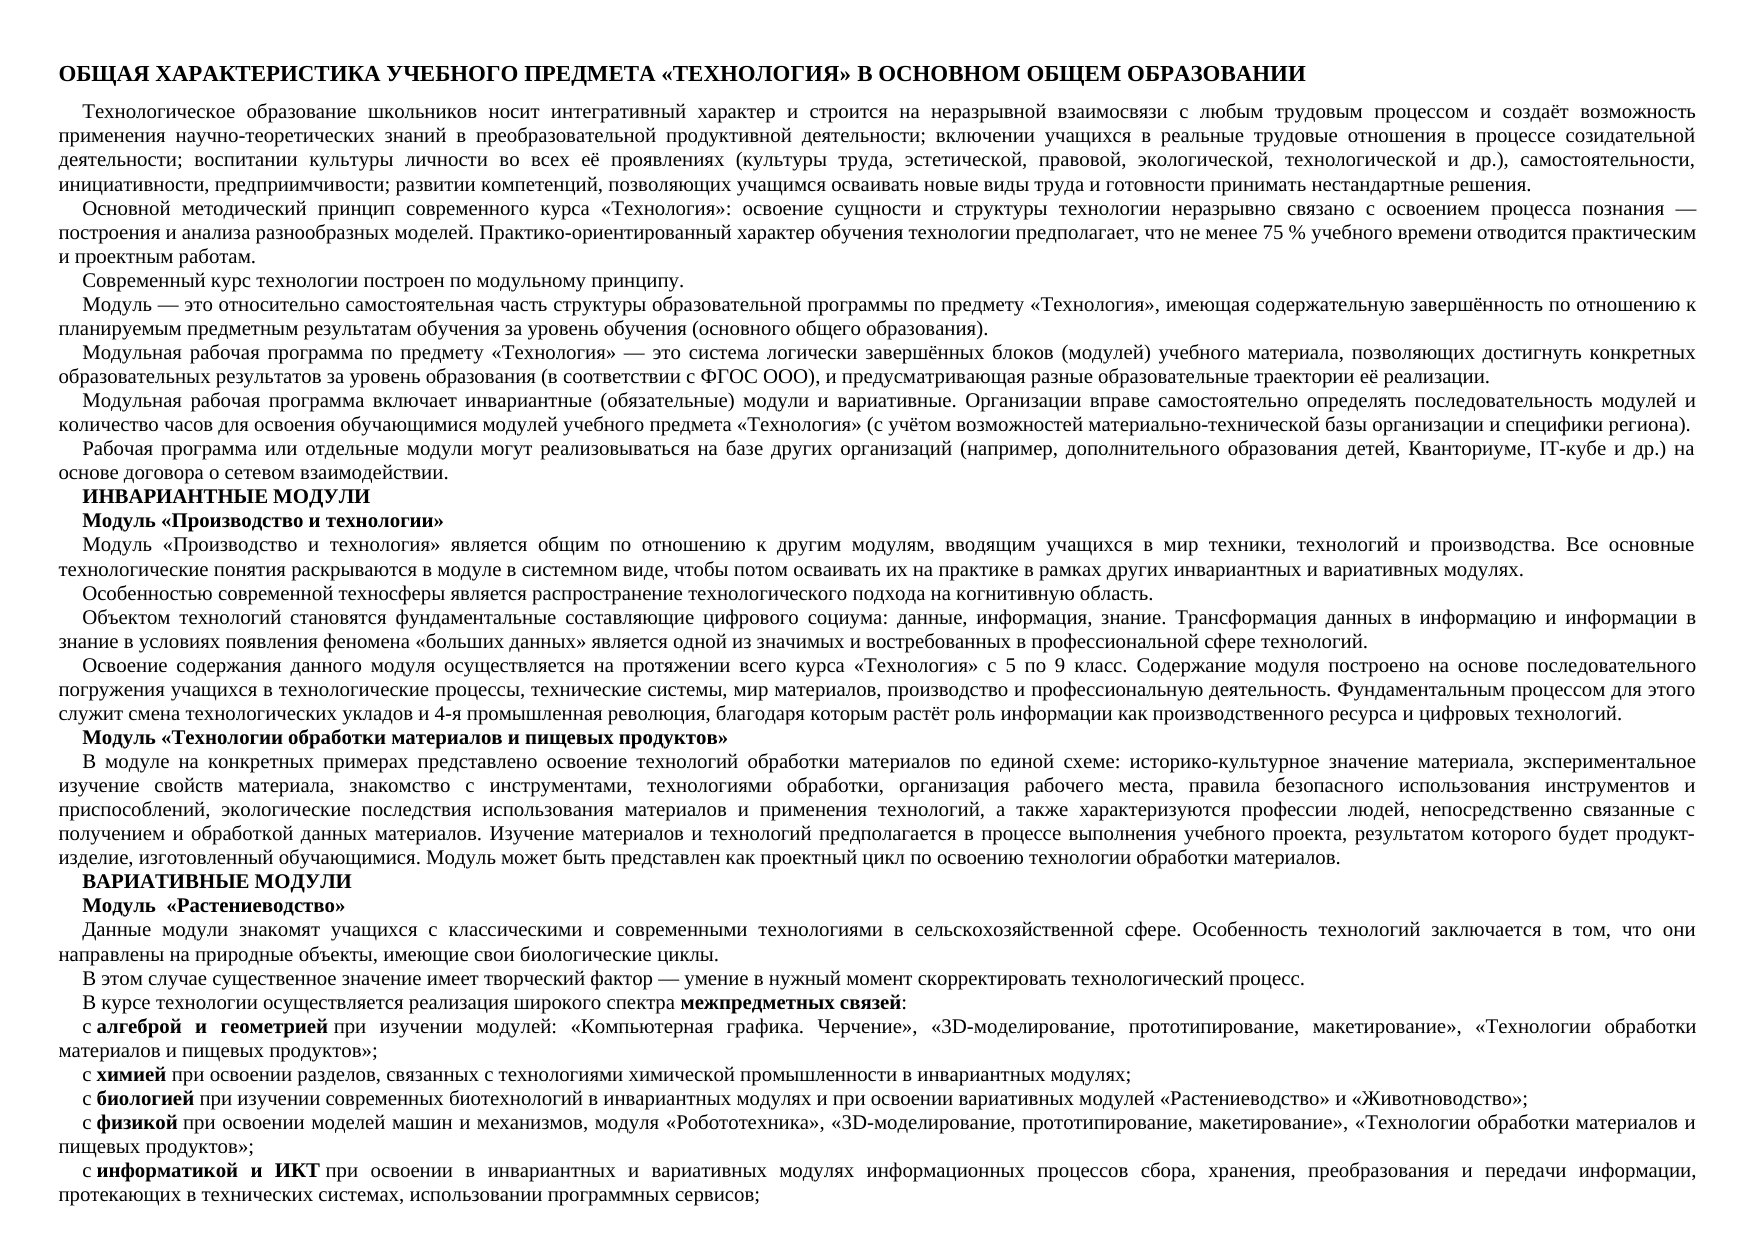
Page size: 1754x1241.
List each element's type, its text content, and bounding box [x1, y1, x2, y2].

text ВАРИАТИВНЫЕ МОДУЛИ [58, 869, 1698, 893]
text Освоение содержания данного модуля осуществляется на протяжении всего курса «Технология» с 5 по 9 класс. Содержание модуля построено на основе последовательного погружения учащихся в технологические процессы, технические системы, мир материалов, производство и профессиональную деятельность. Фундаментальным процессом для этого служит смена технологических укладов и 4-я промышленная революция, благодаря которым растёт роль информации как производственного ресурса и цифровых технологий. [58, 653, 1698, 725]
text Технологическое образование школьников носит интегративный характер и строится на неразрывной взаимосвязи с любым трудовым процессом и создаёт возможность применения научно-теоретических знаний в преобразовательной продуктивной деятельности; включении учащихся в реальные трудовые отношения в процессе созидательной деятельности; воспитании культуры личности во всех её проявлениях (культуры труда, эстетической, правовой, экологической, технологической и др.), самостоятельности, инициативности, предприимчивости; развитии компетенций, позволяющих учащимся осваивать новые виды труда и готовности принимать нестандартные решения. [58, 99, 1698, 196]
text Модуль «Производство и технология» является общим по отношению к другим модулям, вводящим учащихся в мир техники, технологий и производства. Все основные технологические понятия раскрываются в модуле в системном виде, чтобы потом осваивать их на практике в рамках других инвариантных и вариативных модулях. [58, 532, 1698, 581]
text Объектом технологий становятся фундаментальные составляющие цифрового социума: данные, информация, знание. Трансформация данных в информацию и информации в знание в условиях появления феномена «больших данных» является одной из значимых и востребованных в профессиональной сфере технологий. [58, 604, 1698, 653]
text с биологией при изучении современных биотехнологий в инвариантных модулях и при освоении вариативных модулей «Растениеводство» и «Животноводство»; [58, 1086, 1698, 1110]
text Современный курс технологии построен по модульному принципу. [58, 268, 1698, 292]
text Модульная рабочая программа включает инвариантные (обязательные) модули и вариативные. Организации вправе самостоятельно определять последовательность модулей и количество часов для освоения обучающимися модулей учебного предмета «Технология» (с учётом возможностей материально-технической базы организации и специфики региона). [58, 388, 1698, 436]
text с физикой при освоении моделей машин и механизмов, модуля «Робототехника», «3D-моделирование, прототипирование, макетирование», «Технологии обработки материалов и пищевых продуктов»; [58, 1110, 1698, 1158]
text Особенностью современной техносферы является распространение технологического подхода на когнитивную область. [58, 581, 1698, 604]
text В курсе технологии осуществляется реализация широкого спектра межпредметных связей: [58, 989, 1698, 1014]
text Данные модули знакомят учащихся с классическими и современными технологиями в сельскохозяйственной сфере. Особенность технологий заключается в том, что они направлены на природные объекты, имеющие свои биологические циклы. [58, 917, 1698, 966]
text с алгеброй и геометрией при изучении модулей: «Компьютерная графика. Черчение», «3D-моделирование, прототипирование, макетирование», «Технологии обработки материалов и пищевых продуктов»; [58, 1014, 1698, 1062]
text В модуле на конкретных примерах представлено освоение технологий обработки материалов по единой схеме: историко-культурное значение материала, экспериментальное изучение свойств материала, знакомство с инструментами, технологиями обработки, организация рабочего места, правила безопасного использования инструментов и приспособлений, экологические последствия использования материалов и применения технологий, а также характеризуются профессии людей, непосредственно связанные с получением и обработкой данных материалов. Изучение материалов и технологий предполагается в процессе выполнения учебного проекта, результатом которого будет продукт-изделие, изготовленный обучающимися. Модуль может быть представлен как проектный цикл по освоению технологии обработки материалов. [58, 749, 1698, 869]
text Модуль «Технологии обработки материалов и пищевых продуктов» [58, 725, 1698, 749]
text Модуль — это относительно самостоятельная часть структуры образовательной программы по предмету «Технология», имеющая содержательную завершённость по отношению к планируемым предметным результатам обучения за уровень обучения (основного общего образования). [58, 292, 1698, 340]
text В этом случае существенное значение имеет творческий фактор — умение в нужный момент скорректировать технологический процесс. [58, 966, 1698, 989]
text Модульная рабочая программа по предмету «Технология» — это система логически завершённых блоков (модулей) учебного материала, позволяющих достигнуть конкретных образовательных результатов за уровень образования (в соответствии с ФГОС ООО), и предусматривающая разные образовательные траектории её реализации. [58, 340, 1698, 388]
text Основной методический принцип современного курса «Технология»: освоение сущности и структуры технологии неразрывно связано с освоением процесса познания — построения и анализа разнообразных моделей. Практико-ориентированный характер обучения технологии предполагает, что не менее 75 % учебного времени отводится практическим и проектным работам. [58, 196, 1698, 268]
text с информатикой и ИКТ при освоении в инвариантных и вариативных модулях информационных процессов сбора, хранения, преобразования и передачи информации, протекающих в технических системах, использовании программных сервисов; [58, 1158, 1698, 1206]
text Модуль «Растениеводство» [58, 893, 1698, 917]
text Модуль «Производство и технологии» [58, 508, 1698, 532]
text ИНВАРИАНТНЫЕ МОДУЛИ [58, 484, 1698, 508]
text ОБЩАЯ ХАРАКТЕРИСТИКА УЧЕБНОГО ПРЕДМЕТА «ТЕХНОЛОГИЯ» В ОСНОВНОМ ОБЩЕМ ОБРАЗОВАНИИ [58, 60, 1698, 87]
text с химией при освоении разделов, связанных с технологиями химической промышленности в инвариантных модулях; [58, 1062, 1698, 1086]
text Рабочая программа или отдельные модули могут реализовываться на базе других организаций (например, дополнительного образования детей, Кванториуме, IT-кубе и др.) на основе договора о сетевом взаимодействии. [58, 436, 1698, 484]
